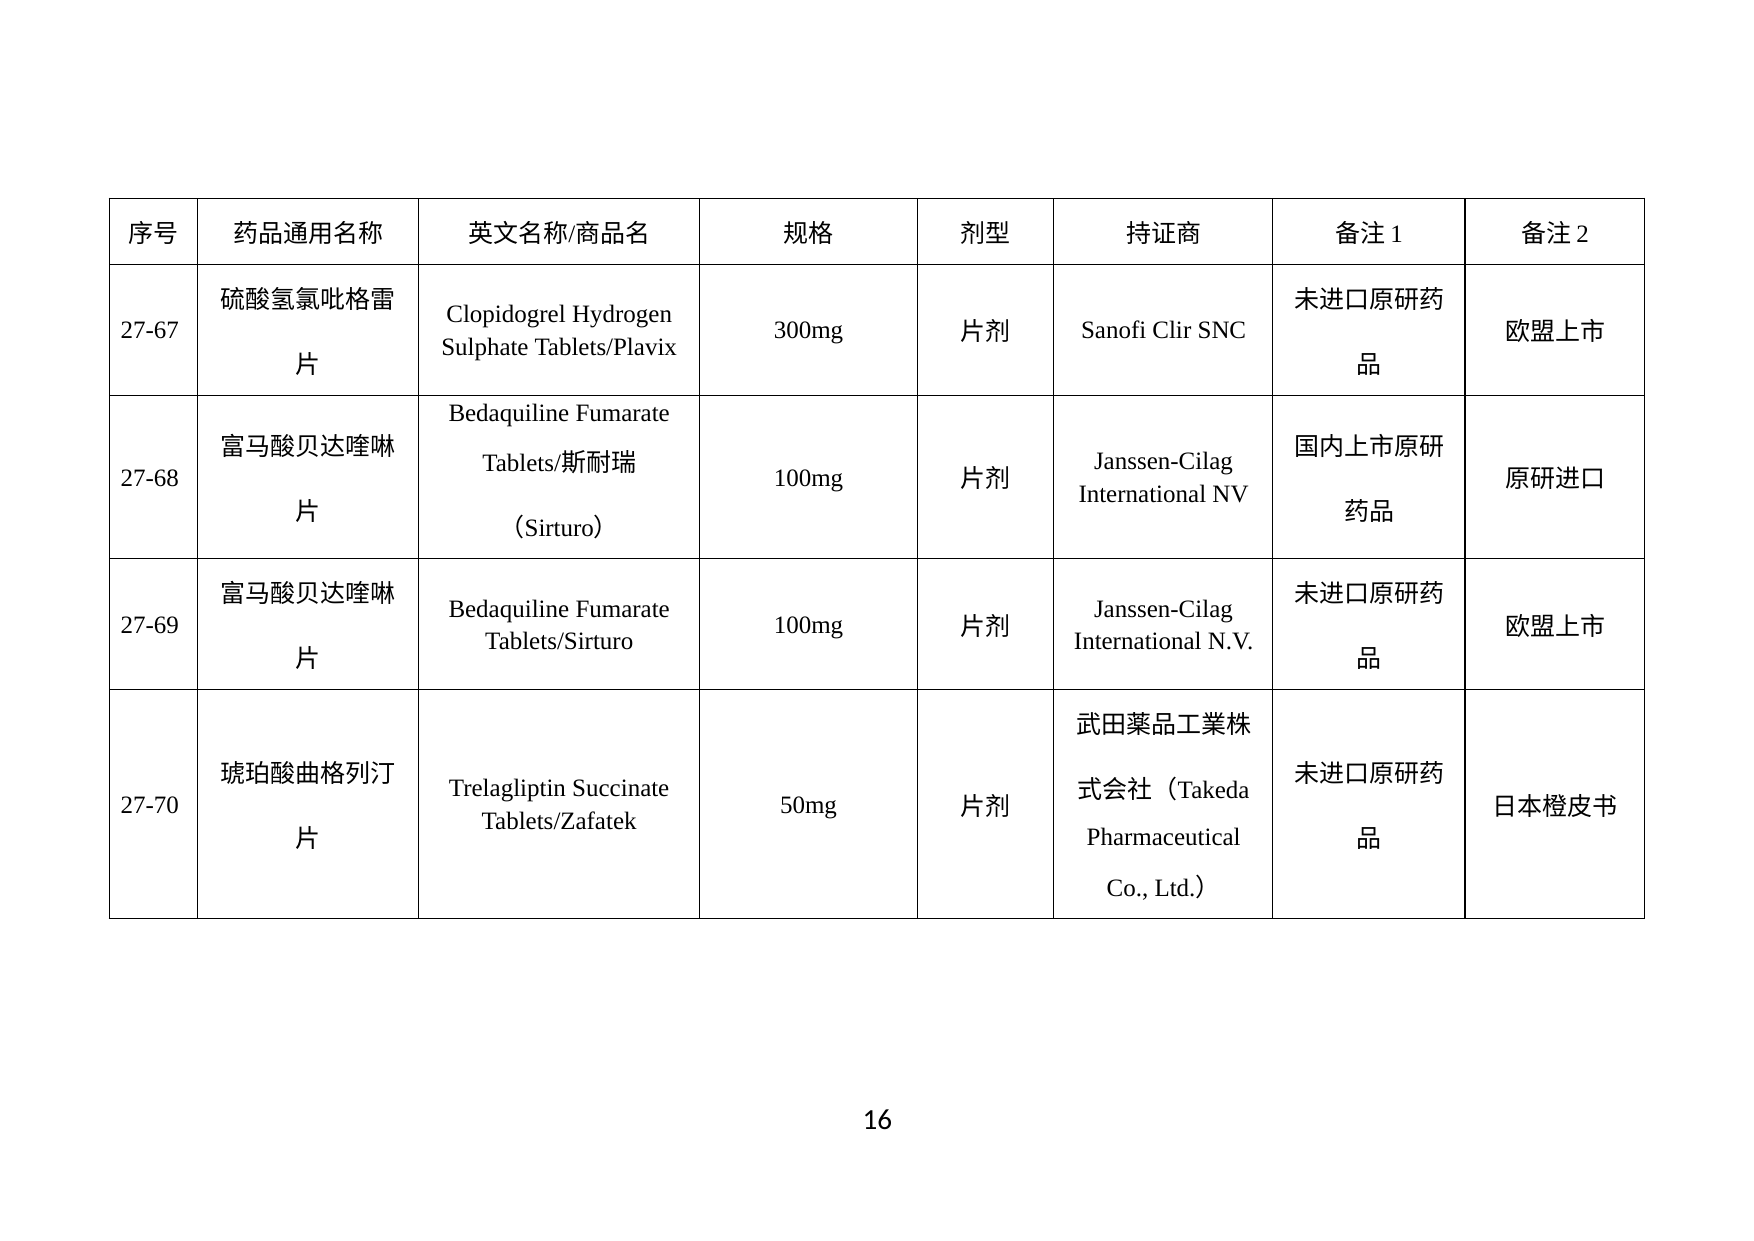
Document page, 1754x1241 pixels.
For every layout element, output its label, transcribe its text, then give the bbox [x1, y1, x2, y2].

table_header 持证商 [1054, 199, 1272, 264]
table_cell 原研进口 [1466, 396, 1644, 558]
table_header 序号 [110, 199, 197, 264]
table_cell 富马酸贝达喹啉片 [198, 559, 418, 689]
table_cell 未进口原研药品 [1273, 559, 1464, 689]
table_cell 未进口原研药品 [1273, 690, 1464, 918]
table_cell 日本橙皮书 [1466, 690, 1644, 918]
table_cell 片剂 [918, 265, 1053, 395]
table_header 备注2 [1466, 199, 1644, 264]
table_cell 硫酸氢氯吡格雷片 [198, 265, 418, 395]
table_cell [110, 559, 197, 689]
table_cell Janssen-Cilag International NV [1054, 396, 1272, 558]
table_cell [419, 265, 699, 395]
table_cell [110, 690, 197, 918]
table_cell 国内上市原研药品 [1273, 396, 1464, 558]
table_cell Bedaquiline Fumarate Tablets/Sirturo [419, 559, 699, 689]
table_header 剂型 [918, 199, 1053, 264]
table_cell Sanofi Clir SNC [1054, 265, 1272, 395]
table_cell 武田薬品工業株式会社（Takeda Pharmaceutical Co., Ltd.） [1054, 690, 1272, 918]
table_cell 50mg [700, 690, 917, 918]
table_header 英文名称/商品名 [419, 199, 699, 264]
table_cell 300mg [700, 265, 917, 395]
table_header 备注1 [1273, 199, 1464, 264]
table_cell 片剂 [918, 559, 1053, 689]
table_cell 琥珀酸曲格列汀片 [198, 690, 418, 918]
table_cell Bedaquiline Fumarate Tablets/斯耐瑞（Sirturo） [419, 396, 699, 558]
table_header 药品通用名称 [198, 199, 418, 264]
table_cell [110, 396, 197, 558]
table_cell 片剂 [918, 690, 1053, 918]
table_cell 未进口原研药品 [1273, 265, 1464, 395]
table_cell 100mg [700, 559, 917, 689]
table_cell 富马酸贝达喹啉片 [198, 396, 418, 558]
table_cell 片剂 [918, 396, 1053, 558]
table_cell 100mg [700, 396, 917, 558]
table_cell Trelagliptin Succinate Tablets/Zafatek [419, 690, 699, 918]
table_cell Janssen-Cilag International N.V. [1054, 559, 1272, 689]
table_cell 欧盟上市 [1466, 559, 1644, 689]
table_header 规格 [700, 199, 917, 264]
table_cell 欧盟上市 [1466, 265, 1644, 395]
table_cell [110, 265, 197, 395]
